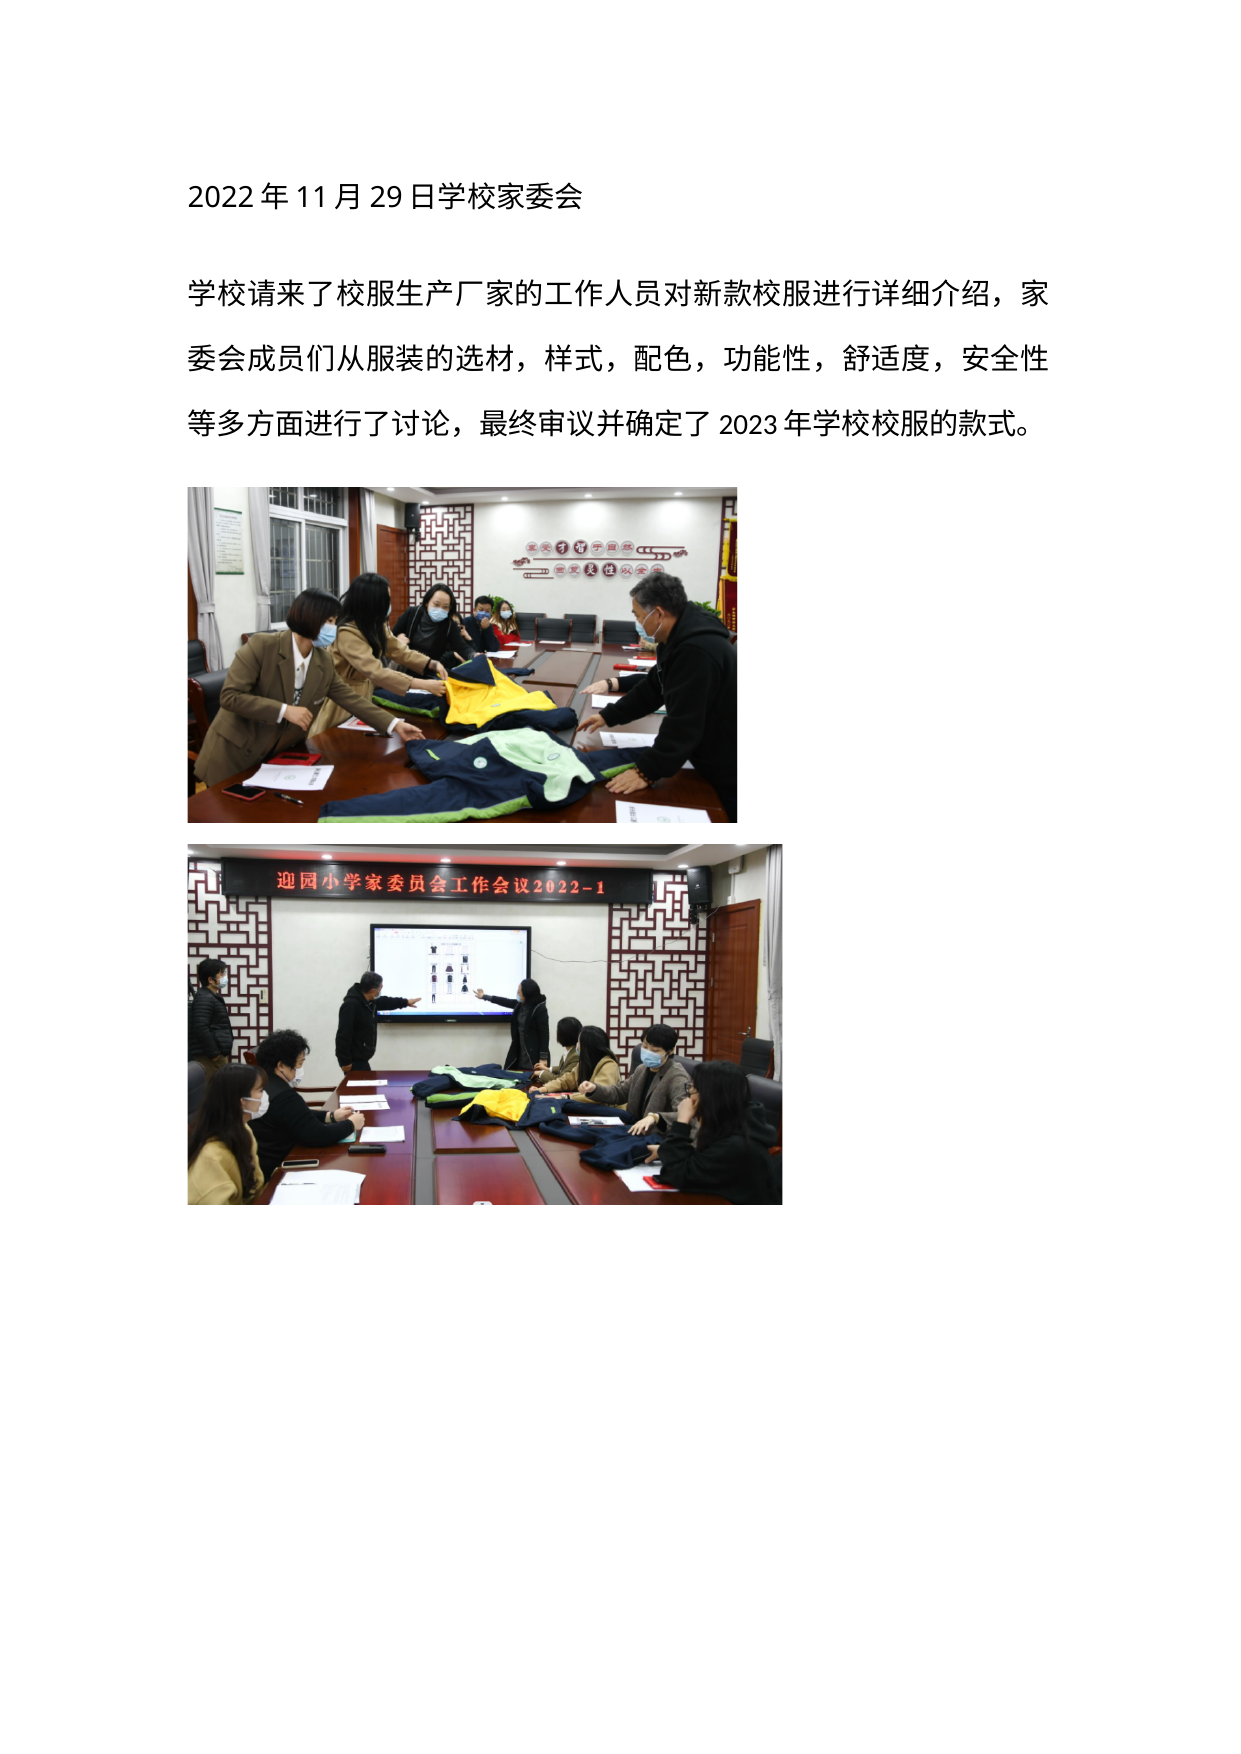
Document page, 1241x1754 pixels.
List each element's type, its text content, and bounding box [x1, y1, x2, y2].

text 学校请来了校服生产厂家的工作人员对新款校服进行详细介绍，家委会成员们从服装的选材，样式，配色，功能性，舒适度，安全性等多方面进行了讨论，最终审议并确定了2023年学校校服的款式。 [187, 259, 1053, 454]
picture [187, 487, 738, 823]
picture [187, 844, 783, 1205]
text 2022年11月29日学校家委会 [187, 162, 1053, 227]
